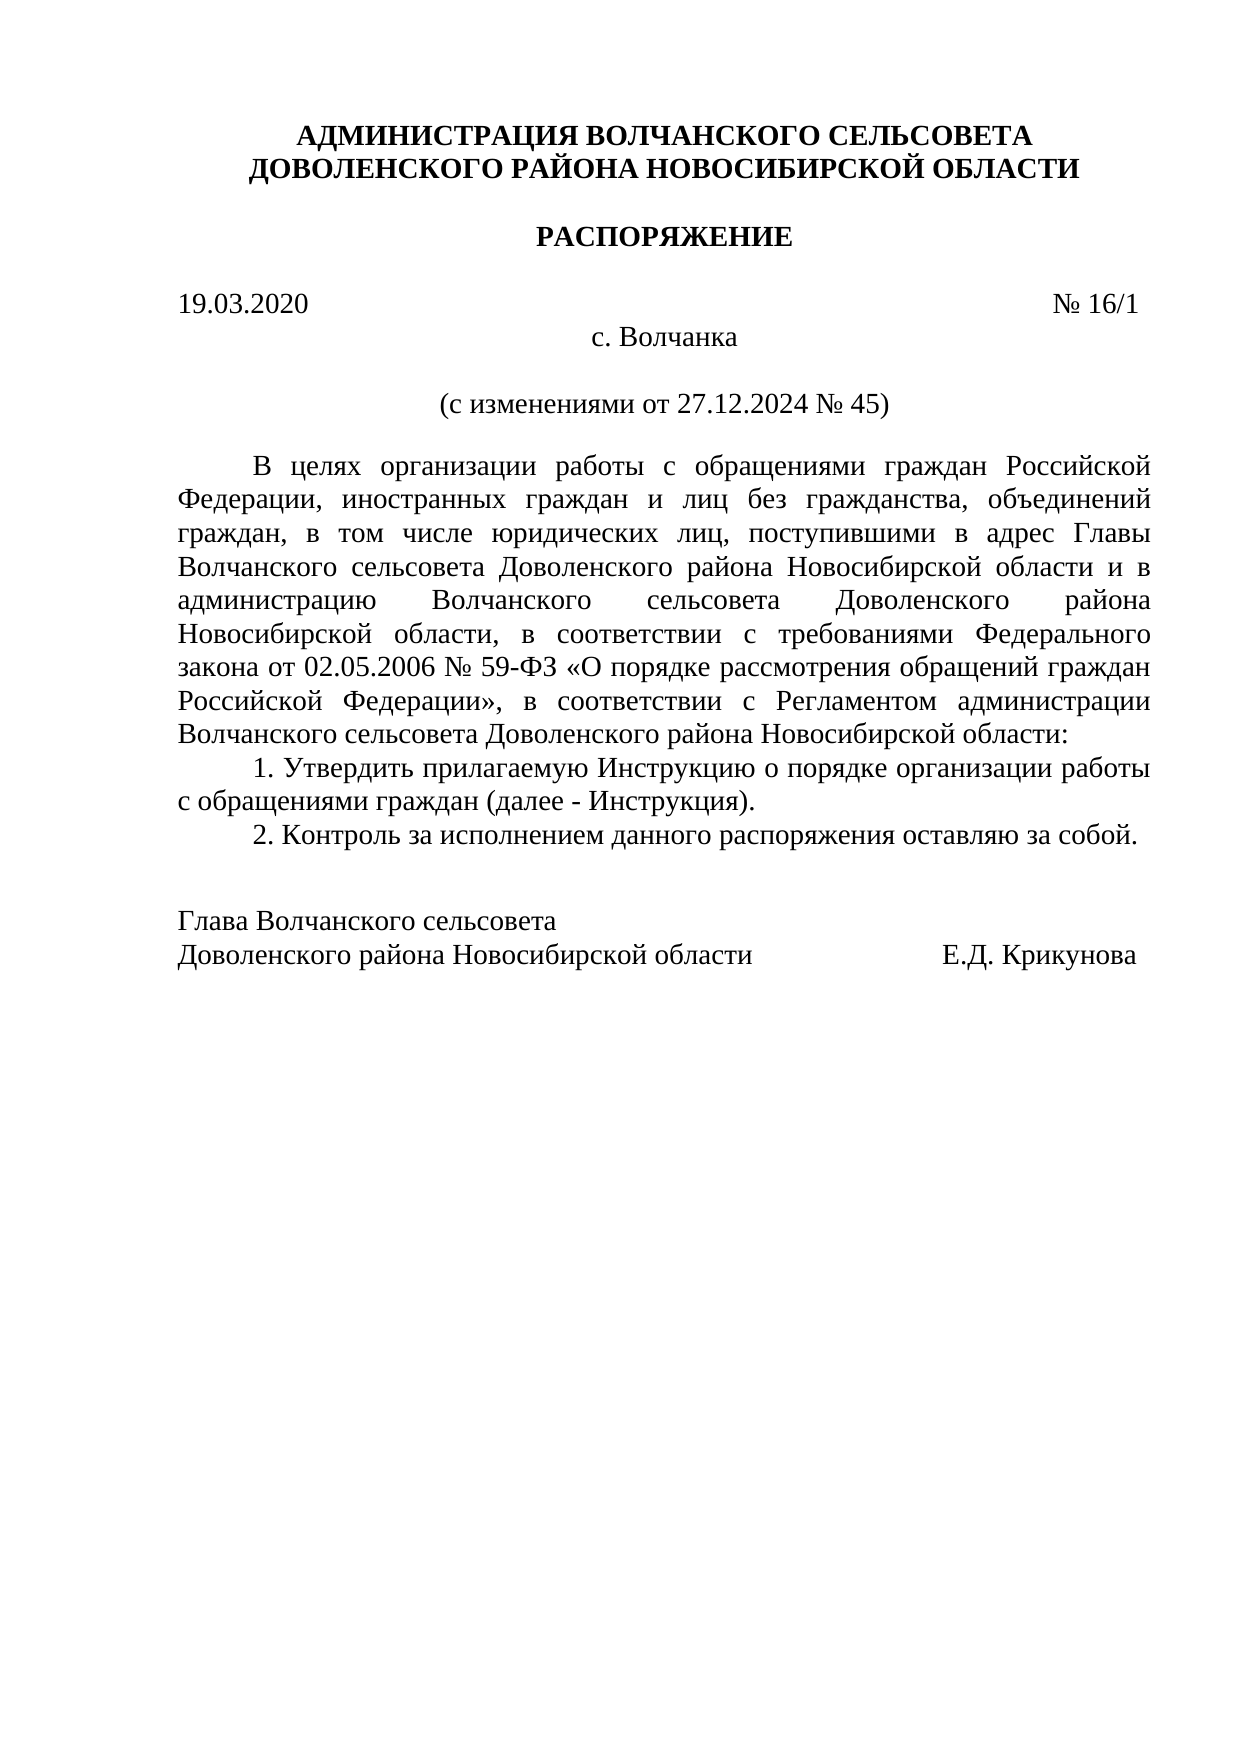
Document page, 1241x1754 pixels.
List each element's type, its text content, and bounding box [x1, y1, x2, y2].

text 19.03.2020 № 16/1 [177, 286, 1152, 319]
text (с изменениями от 27.12.2024 № 45) [177, 386, 1152, 420]
text ДОВОЛЕНСКОГО РАЙОНА НОВОСИБИРСКОЙ ОБЛАСТИ [177, 152, 1152, 185]
text 2. Контроль за исполнением данного распоряжения оставляю за собой. [177, 817, 1152, 851]
text 1. Утвердить прилагаемую Инструкцию о порядке организации работы с обращениями граждан (далее - Инструкция). [177, 750, 1152, 817]
text АДМИНИСТРАЦИЯ ВОЛЧАНСКОГО СЕЛЬСОВЕТА [177, 118, 1152, 152]
text с. Волчанка [177, 319, 1152, 353]
text РАСПОРЯЖЕНИЕ [177, 219, 1152, 252]
text Глава Волчанского сельсовета [177, 903, 1152, 937]
text В целях организации работы с обращениями граждан Российской Федерации, иностранных граждан и лиц без гражданства, объединений граждан, в том числе юридических лиц, поступившими в адрес Главы Волчанского сельсовета Доволенского района Новосибирской области и в администрацию Волчанского сельсовета Доволенского района Новосибирской области, в соответствии с требованиями Федерального закона от 02.05.2006 № 59-ФЗ «О порядке рассмотрения обращений граждан Российской Федерации», в соответствии с Регламентом администрации Волчанского сельсовета Доволенского района Новосибирской области: [177, 448, 1152, 750]
text Доволенского района Новосибирской области Е.Д. Крикунова [177, 937, 1152, 971]
